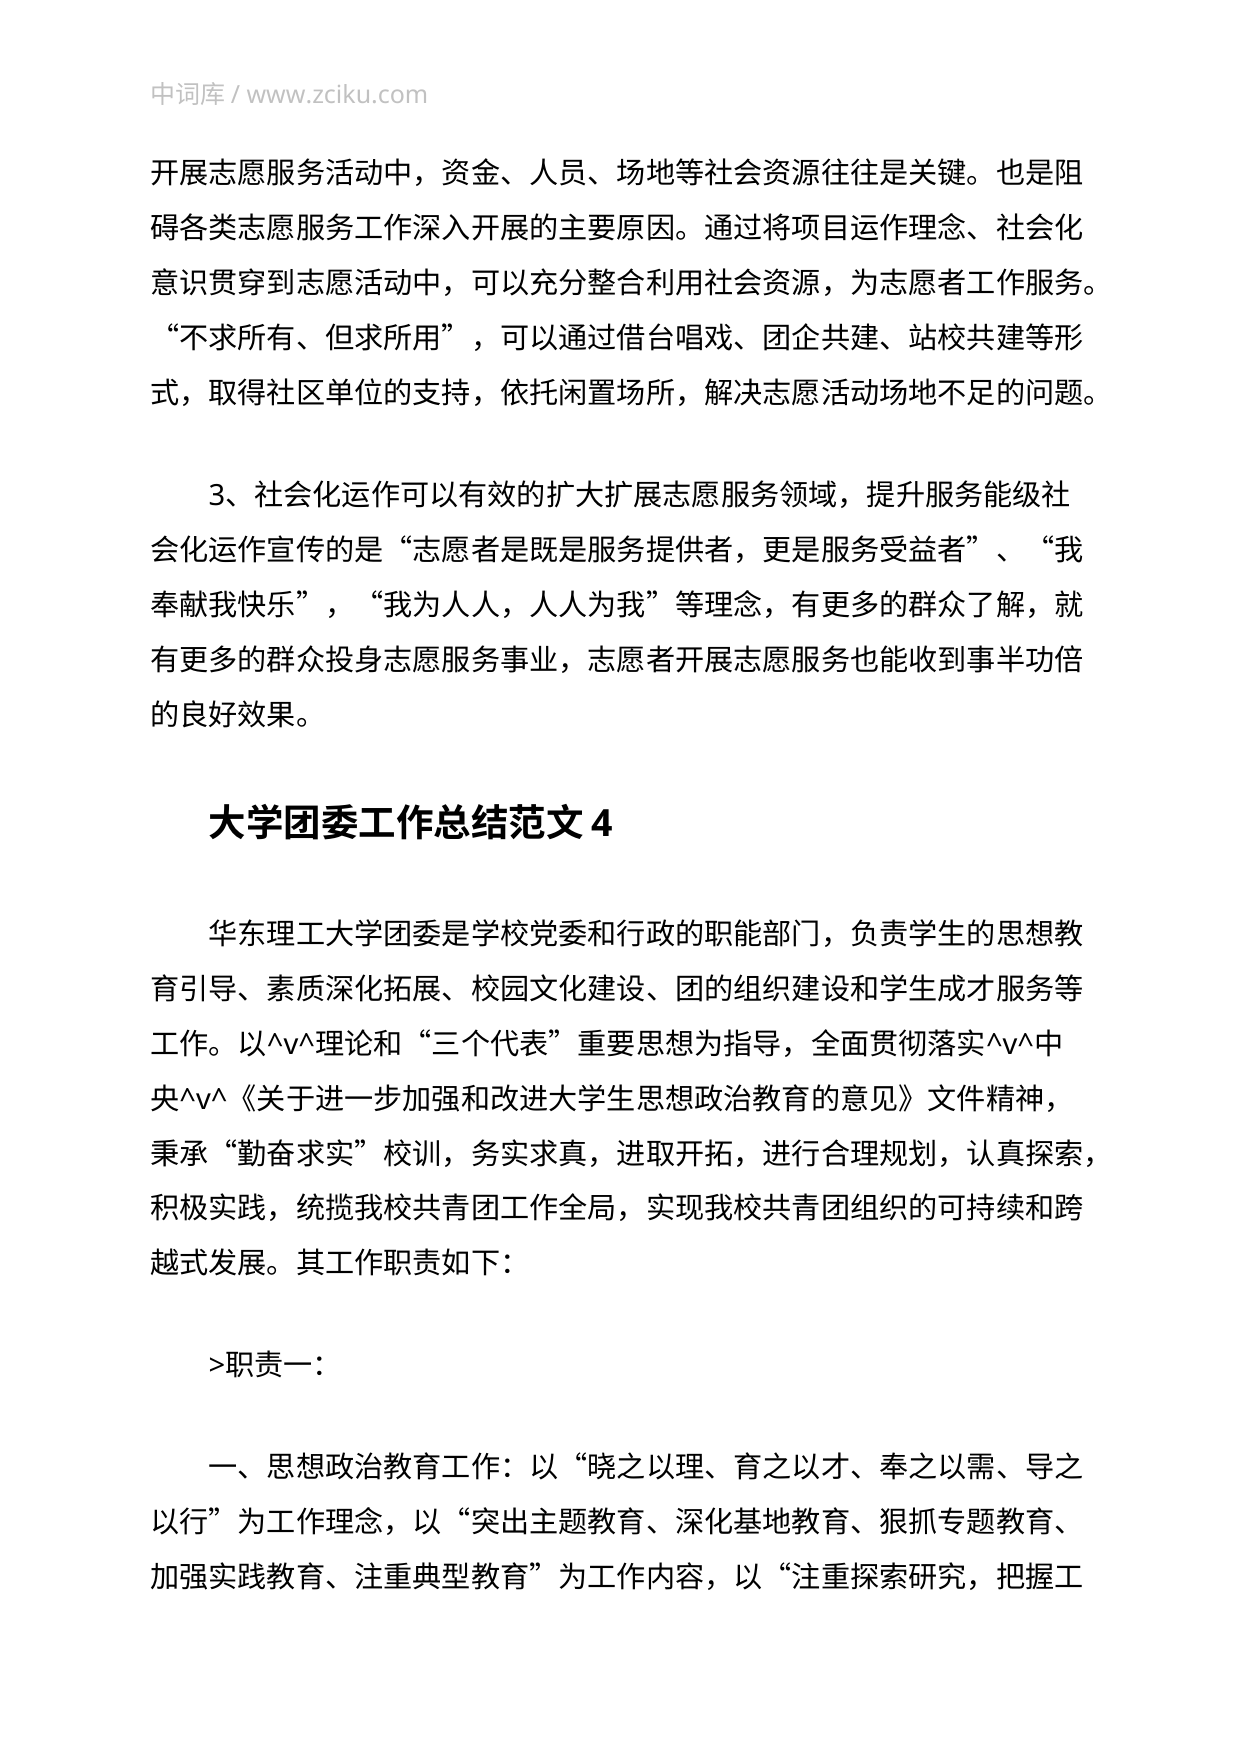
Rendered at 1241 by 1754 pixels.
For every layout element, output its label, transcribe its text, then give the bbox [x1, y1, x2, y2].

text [150, 150, 1090, 412]
text 华东理工大学团委是学校党委和行政的职能部门，负责学生的思想教育引导、素质深化拓展、校园文化建设、团的组织建设和学生成才服务等工作。以^v^理论和“三个代表”重要思想为指导，全面贯彻落实^v^中央^v^《关于进一步加强和改进大学生思想政治教育的意见》文件精神，秉承“勤奋求实”校训，务实求真，进取开拓，进行合理规划，认真探索，积极实践，统揽我校共青团工作全局，实现我校共青团组织的可持续和跨越式发展。其工作职责如下： [150, 910, 1090, 1282]
text >职责一： [150, 1342, 1090, 1384]
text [150, 1444, 1090, 1596]
text 大学团委工作总结范文4 [150, 793, 1090, 847]
text 3、社会化运作可以有效的扩大扩展志愿服务领域，提升服务能级社会化运作宣传的是“志愿者是既是服务提供者，更是服务受益者”、“我奉献我快乐”，“我为人人，人人为我”等理念，有更多的群众了解，就有更多的群众投身志愿服务事业，志愿者开展志愿服务也能收到事半功倍的良好效果。 [150, 471, 1090, 733]
